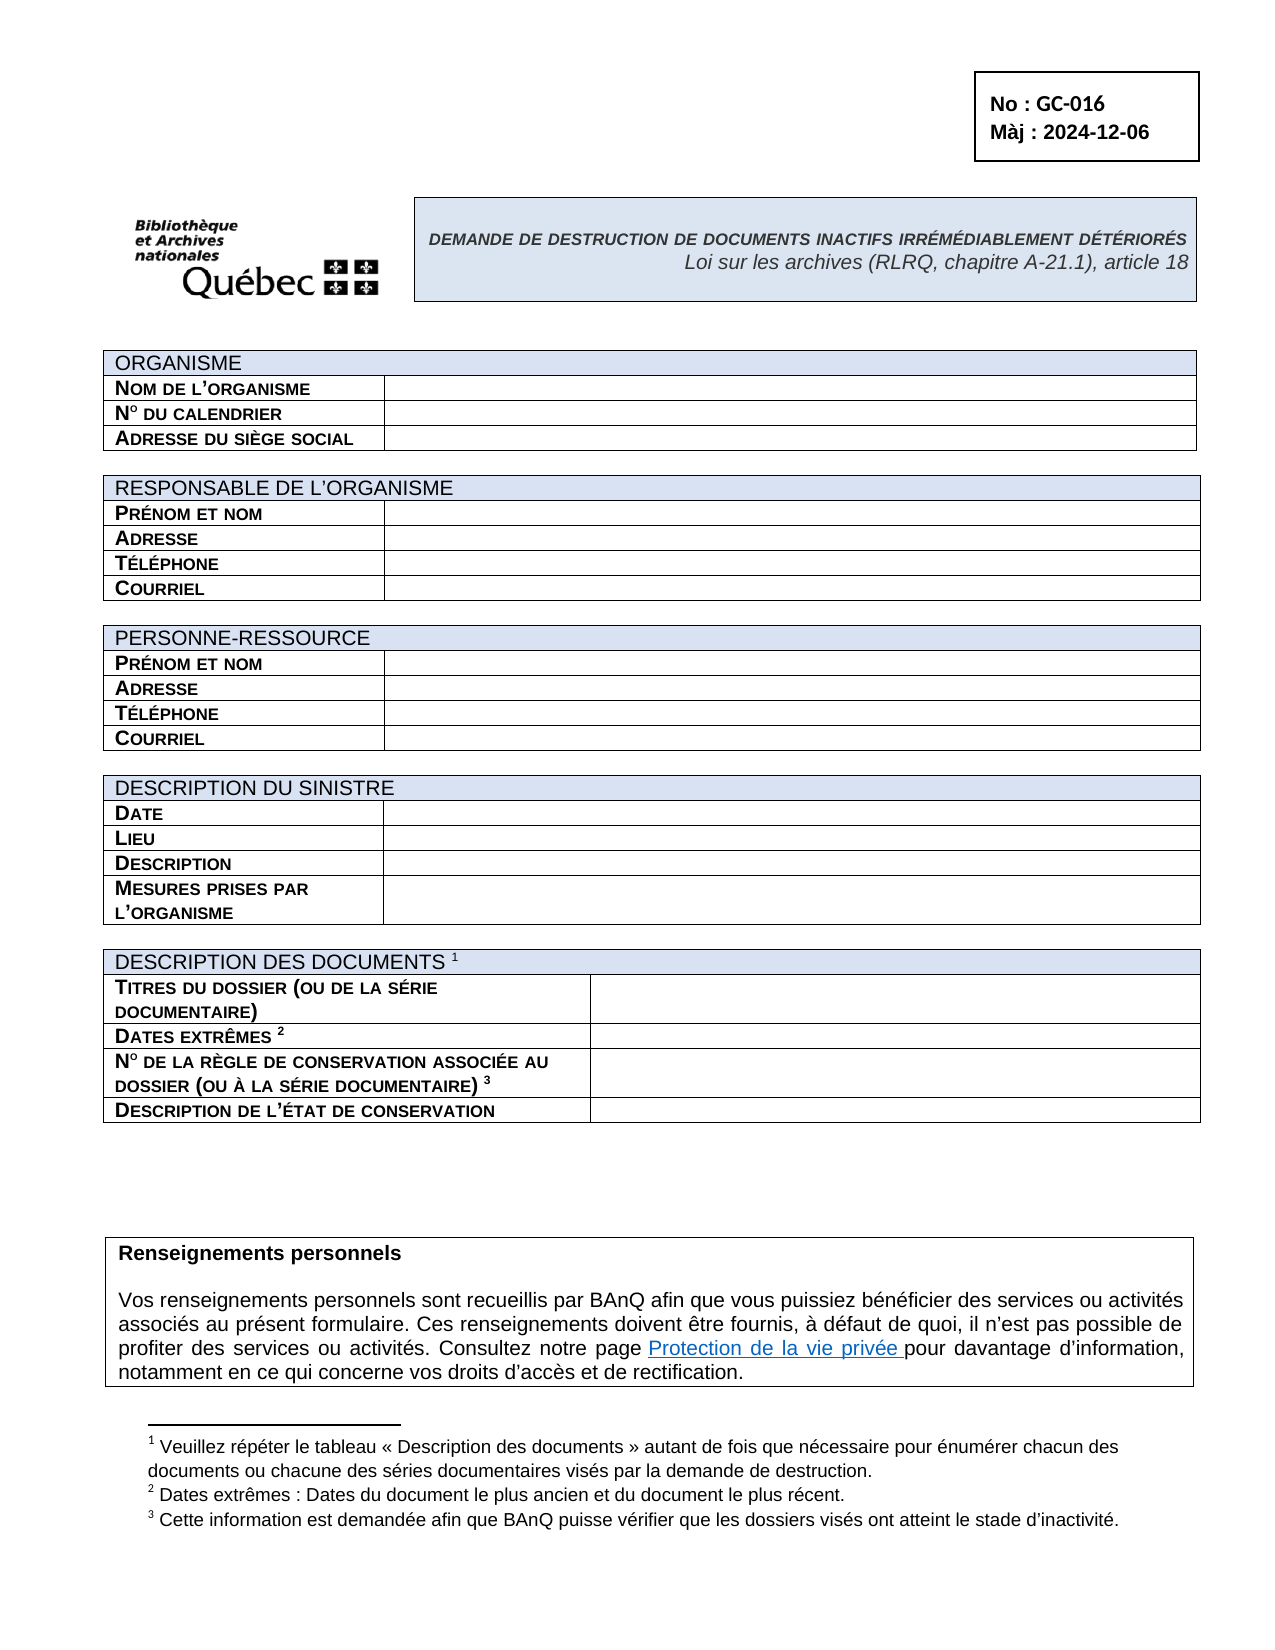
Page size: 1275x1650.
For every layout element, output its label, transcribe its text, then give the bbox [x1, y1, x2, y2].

table_cell Adresse [104, 676, 384, 700]
table_cell No du calendrier [104, 401, 384, 425]
table_cell Description de l’état de conservation [104, 1098, 590, 1122]
table_cell [385, 726, 1200, 750]
table_cell Adresse du siège social [104, 426, 384, 450]
text Renseignements personnels [106, 1238, 1193, 1264]
table_cell No de la règle de conservation associée au dossier (ou à la série documentaire) [104, 1049, 590, 1097]
table_cell Dates extrêmes [104, 1024, 590, 1048]
table_cell Prénom et nom [104, 651, 384, 675]
table_header PERSONNE-RESSOURCE [104, 626, 1200, 650]
table_cell [385, 651, 1200, 675]
table_cell Nom de l’organisme [104, 376, 384, 400]
table_cell Description [104, 851, 383, 875]
table_cell [385, 426, 1196, 450]
table_cell [591, 975, 1200, 1023]
table_header DESCRIPTION DES DOCUMENTS [104, 950, 1200, 974]
table_header [133, 197, 414, 301]
table_cell [384, 801, 1200, 825]
table_header demande de destruction de documents inactifs irrémédiablement détériorés Loi sur les archives (RLRQ, chapitre A-21.1), article 18 [415, 198, 1196, 301]
table_cell [384, 851, 1200, 875]
table_cell [385, 401, 1196, 425]
table_header DESCRIPTION DU SINISTRE [104, 776, 1200, 800]
table_cell [384, 826, 1200, 850]
table_cell Téléphone [104, 551, 384, 575]
table_cell [385, 376, 1196, 400]
table_cell Lieu [104, 826, 383, 850]
table_cell [385, 576, 1200, 600]
table_header RESPONSABLE DE L’ORGANISME [104, 476, 1200, 500]
table_cell Courriel [104, 576, 384, 600]
table_cell Adresse [104, 526, 384, 550]
table_cell [385, 676, 1200, 700]
table_cell [385, 526, 1200, 550]
table_cell [591, 1098, 1200, 1122]
table_cell [384, 876, 1200, 924]
table_header ORGANISME [104, 351, 1196, 375]
table_cell [591, 1049, 1200, 1097]
table_cell [385, 501, 1200, 525]
table_cell Prénom et nom [104, 501, 384, 525]
table_cell Courriel [104, 726, 384, 750]
table_cell Téléphone [104, 701, 384, 725]
table_cell Date [104, 801, 383, 825]
table_cell [385, 701, 1200, 725]
table_cell Titres du dossier (ou de la série documentaire) [104, 975, 590, 1023]
text Vos renseignements personnels sont recueillis par BAnQ afin que vous puissiez bénéficier des services ou activités associés au présent formulaire. Ces renseignements doivent être fournis, à défaut de quoi, il n’est pas possible de profiter des services ou activités. Consultez notre page Protection de la vie privée pour davantage d’information, notamment en ce qui concerne vos droits d’accès et de rectification. [106, 1285, 1193, 1386]
table_cell [385, 551, 1200, 575]
table_cell Mesures prises par l’organisme [104, 876, 383, 924]
table_cell [591, 1024, 1200, 1048]
